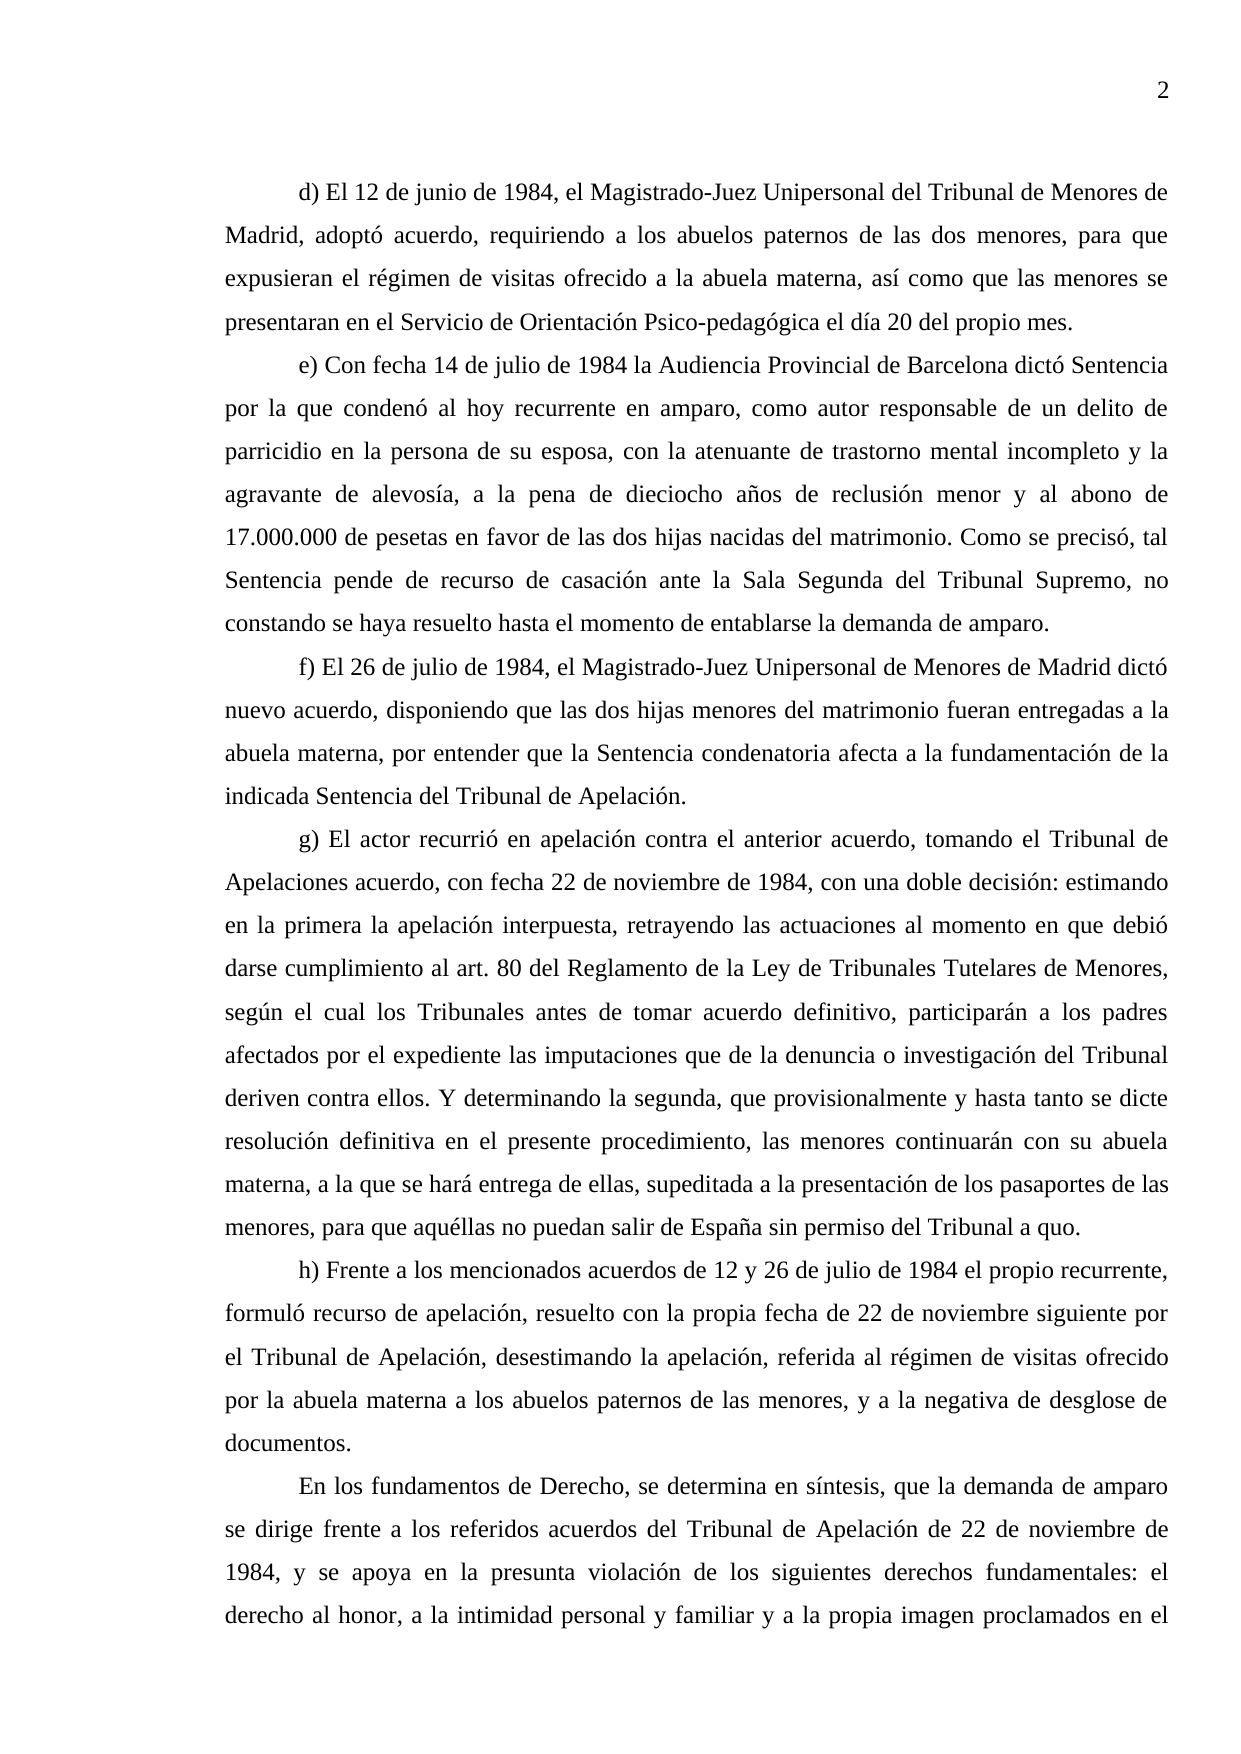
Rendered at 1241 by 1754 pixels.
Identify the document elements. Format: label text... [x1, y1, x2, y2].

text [224, 1471, 1169, 1629]
text e) Con fecha 14 de julio de 1984 la Audiencia Provincial de Barcelona dictó Sentencia por la que condenó al hoy recurrente en amparo, como autor responsable de un delito de parricidio en la persona de su esposa, con la atenuante de trastorno mental incompleto y la agravante de alevosía, a la pena de dieciocho años de reclusión menor y al abono de 17.000.000 de pesetas en favor de las dos hijas nacidas del matrimonio. Como se precisó, tal Sentencia pende de recurso de casación ante la Sala Segunda del Tribunal Supremo, no constando se haya resuelto hasta el momento de entablarse la demanda de amparo. [224, 350, 1169, 637]
text f) El 26 de julio de 1984, el Magistrado-Juez Unipersonal de Menores de Madrid dictó nuevo acuerdo, disponiendo que las dos hijas menores del matrimonio fueran entregadas a la abuela materna, por entender que la Sentencia condenatoria afecta a la fundamentación de la indicada Sentencia del Tribunal de Apelación. [224, 652, 1169, 810]
text g) El actor recurrió en apelación contra el anterior acuerdo, tomando el Tribunal de Apelaciones acuerdo, con fecha 22 de noviembre de 1984, con una doble decisión: estimando en la primera la apelación interpuesta, retrayendo las actuaciones al momento en que debió darse cumplimiento al art. 80 del Reglamento de la Ley de Tribunales Tutelares de Menores, según el cual los Tribunales antes de tomar acuerdo definitivo, participarán a los padres afectados por el expediente las imputaciones que de la denuncia o investigación del Tribunal deriven contra ellos. Y determinando la segunda, que provisionalmente y hasta tanto se dicte resolución definitiva en el presente procedimiento, las menores continuarán con su abuela materna, a la que se hará entrega de ellas, supeditada a la presentación de los pasaportes de las menores, para que aquéllas no puedan salir de España sin permiso del Tribunal a quo. [224, 824, 1169, 1241]
text h) Frente a los mencionados acuerdos de 12 y 26 de julio de 1984 el propio recurrente, formuló recurso de apelación, resuelto con la propia fecha de 22 de noviembre siguiente por el Tribunal de Apelación, desestimando la apelación, referida al régimen de visitas ofrecido por la abuela materna a los abuelos paternos de las menores, y a la negativa de desglose de documentos. [224, 1255, 1169, 1457]
text d) El 12 de junio de 1984, el Magistrado-Juez Unipersonal del Tribunal de Menores de Madrid, adoptó acuerdo, requiriendo a los abuelos paternos de las dos menores, para que expusieran el régimen de visitas ofrecido a la abuela materna, así como que las menores se presentaran en el Servicio de Orientación Psico-pedagógica el día 20 del propio mes. [224, 177, 1169, 335]
